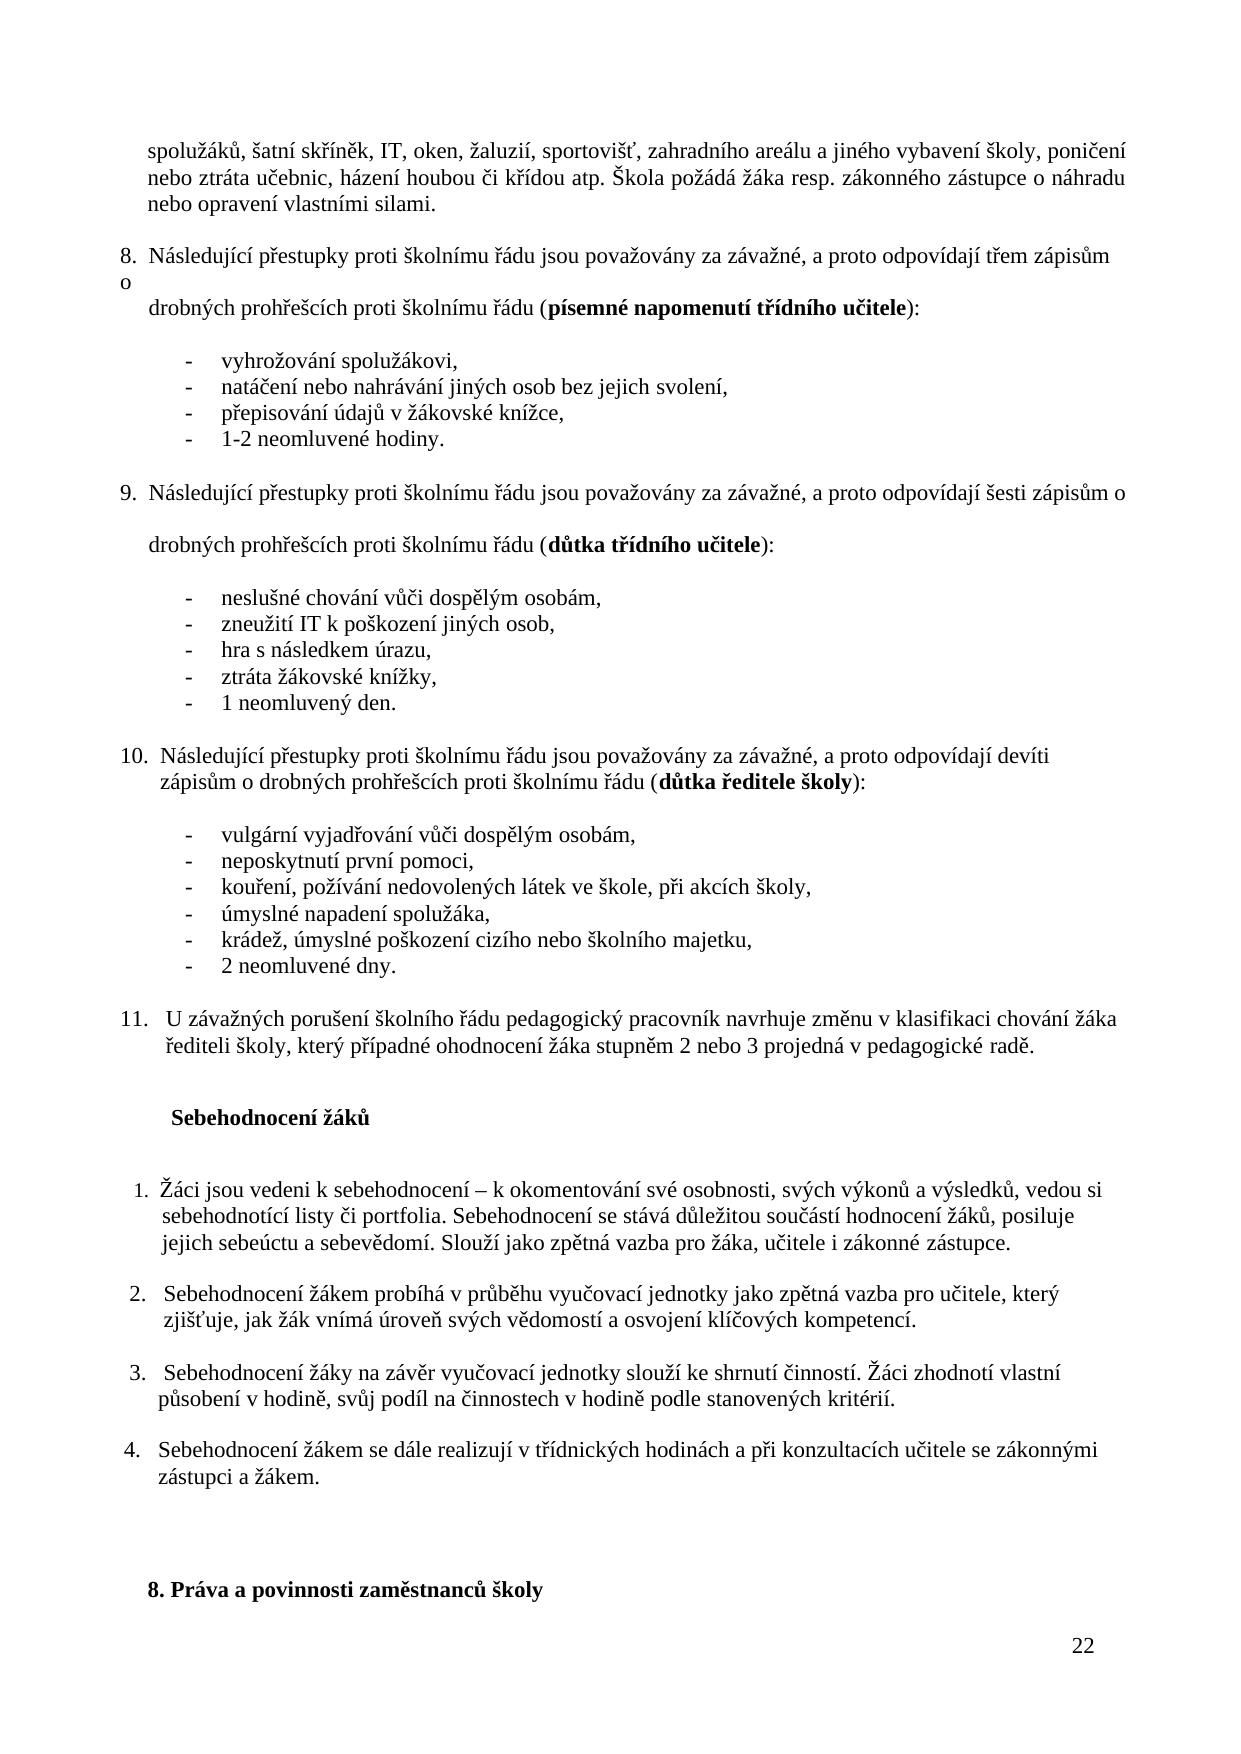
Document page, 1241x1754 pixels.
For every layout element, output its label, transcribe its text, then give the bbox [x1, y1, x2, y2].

list krádež, úmyslné poškození cizího nebo školního majetku, [185, 926, 1140, 953]
text 9. Následující přestupky proti školnímu řádu jsou považovány za závažné, a proto odpovídají šesti zápisům o drobných prohřešcích proti školnímu řádu (důtka třídního učitele): [120, 479, 1128, 558]
text 11. U závažných porušení školního řádu pedagogický pracovník navrhuje změnu v klasifikaci chování žáka řediteli školy, který případné ohodnocení žáka stupněm 2 nebo 3 projedná v pedagogické radě. [120, 1005, 1128, 1058]
list úmyslné napadení spolužáka, [185, 900, 1140, 926]
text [147, 137, 1128, 217]
list 2 neomluvené dny. [185, 953, 1140, 979]
list hra s následkem úrazu, [185, 637, 1140, 663]
text 10. Následující přestupky proti školnímu řádu jsou považovány za závažné, a proto odpovídají devíti zápisům o drobných prohřešcích proti školnímu řádu (důtka ředitele školy): [120, 742, 1128, 795]
text 8. Následující přestupky proti školnímu řádu jsou považovány za závažné, a proto odpovídají třem zápisům o drobných prohřešcích proti školnímu řádu (písemné napomenutí třídního učitele): [120, 242, 1128, 321]
list Sebehodnocení žáků [133, 1104, 1140, 1130]
list 1 neomluvený den. [185, 689, 1140, 716]
list ztráta žákovské knížky, [185, 663, 1140, 689]
list zneužití IT k poškození jiných osob, [185, 611, 1140, 637]
text 2. Sebehodnocení žákem probíhá v průběhu vyučovací jednotky jako zpětná vazba pro učitele, který zjišťuje, jak žák vnímá úroveň svých vědomostí a osvojení klíčových kompetencí. [123, 1280, 1128, 1359]
list vyhrožování spolužákovi, [185, 347, 1140, 373]
list kouření, požívání nedovolených látek ve škole, při akcích školy, [185, 874, 1140, 900]
list natáčení nebo nahrávání jiných osob bez jejich svolení, [185, 373, 1140, 399]
list neslušné chování vůči dospělým osobám, [185, 584, 1140, 610]
text 1. Žáci jsou vedeni k sebehodnocení – k okomentování své osobnosti, svých výkonů a výsledků, vedou si sebehodnotící listy či portfolia. Sebehodnocení se stává důležitou součástí hodnocení žáků, posiluje jejich sebeúctu a sebevědomí. Slouží jako zpětná vazba pro žáka, učitele i zákonné zástupce. [133, 1176, 1127, 1255]
text 3. Sebehodnocení žáky na závěr vyučovací jednotky slouží ke shrnutí činností. Žáci zhodnotí vlastní působení v hodině, svůj podíl na činnostech v hodině podle stanovených kritérií. [123, 1359, 1128, 1412]
list přepisování údajů v žákovské knížce, [185, 400, 1140, 426]
text 8. Práva a povinnosti zaměstnanců školy [147, 1576, 1140, 1603]
list vulgární vyjadřování vůči dospělým osobám, [185, 821, 1140, 847]
text 4. Sebehodnocení žákem se dále realizují v třídnických hodinách a při konzultacích učitele se zákonnými zástupci a žákem. [123, 1437, 1127, 1489]
list neposkytnutí první pomoci, [185, 847, 1140, 874]
list 1-2 neomluvené hodiny. [185, 426, 1140, 452]
